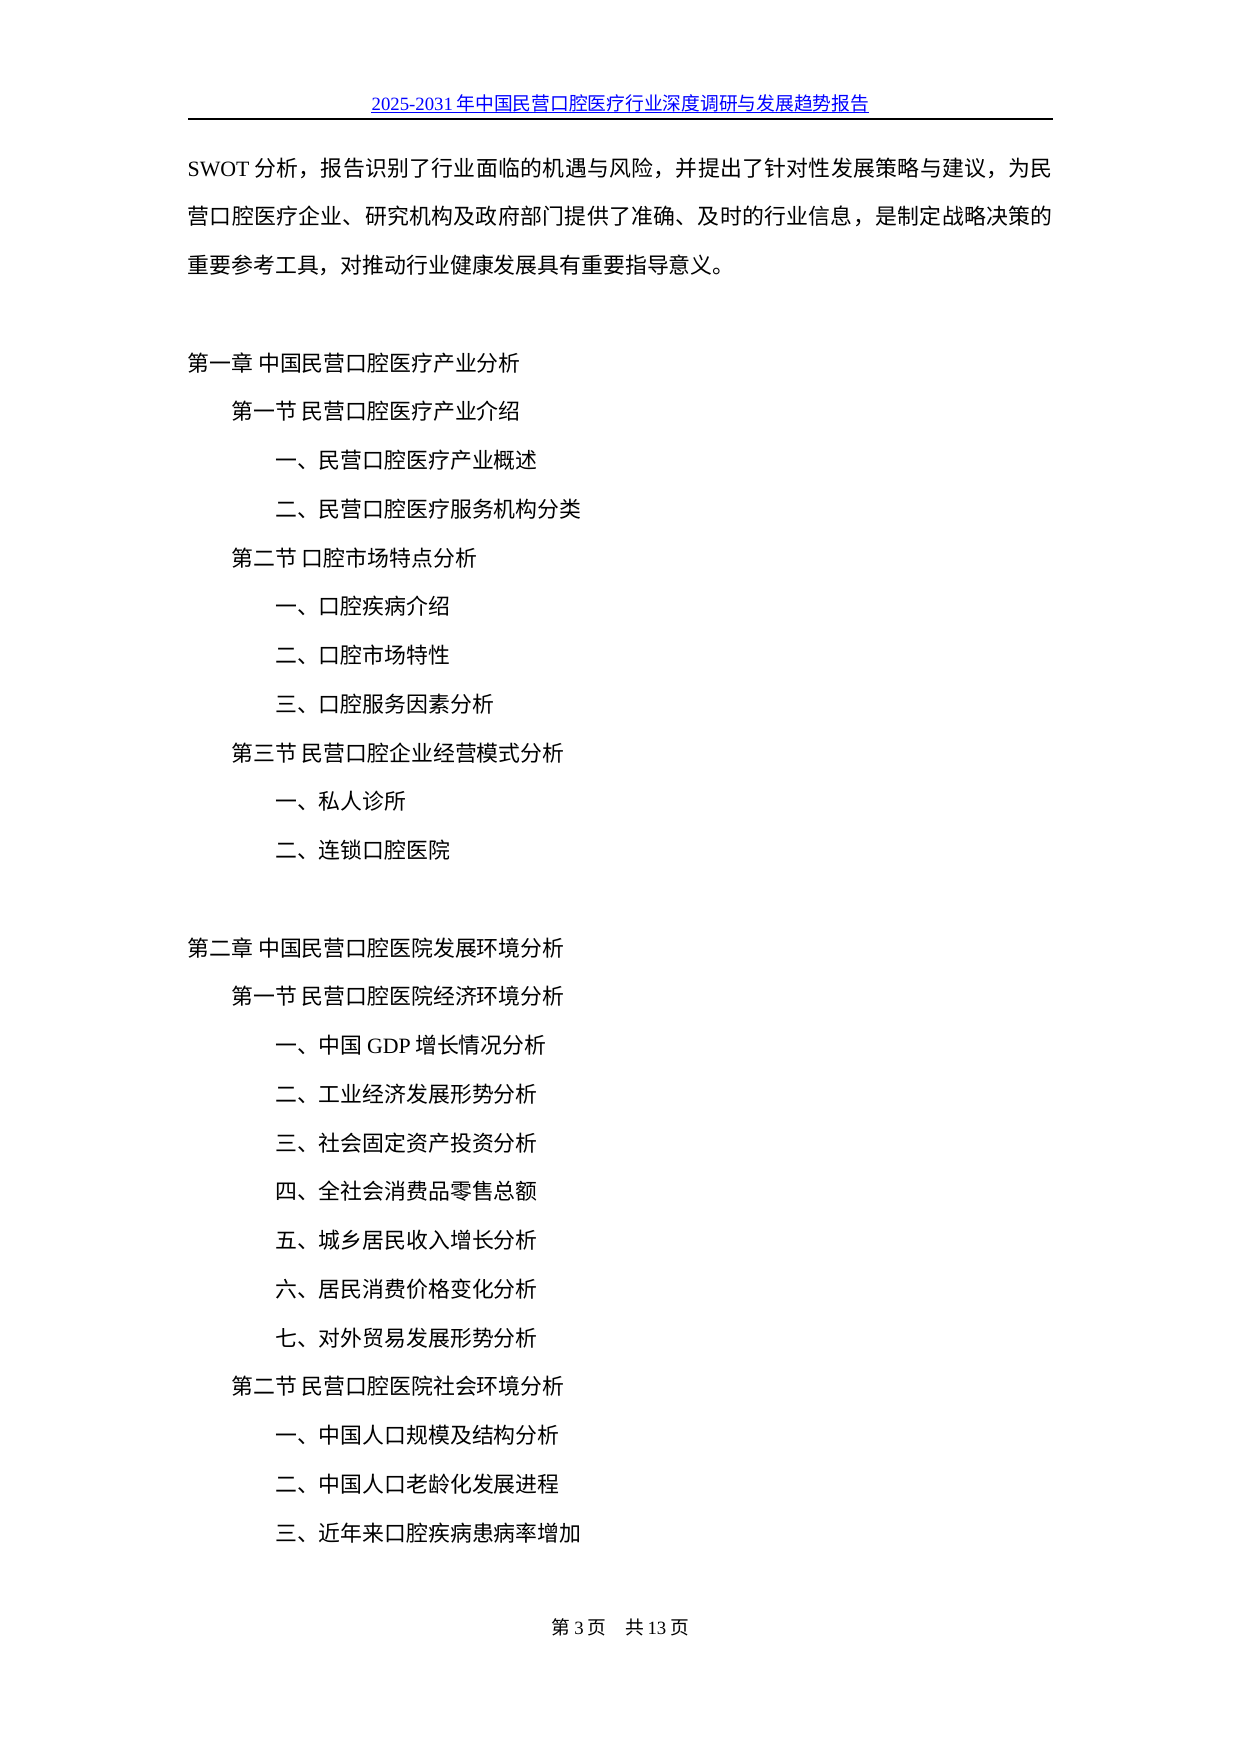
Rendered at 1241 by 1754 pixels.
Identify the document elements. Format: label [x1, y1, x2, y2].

text [187, 150, 1053, 1548]
